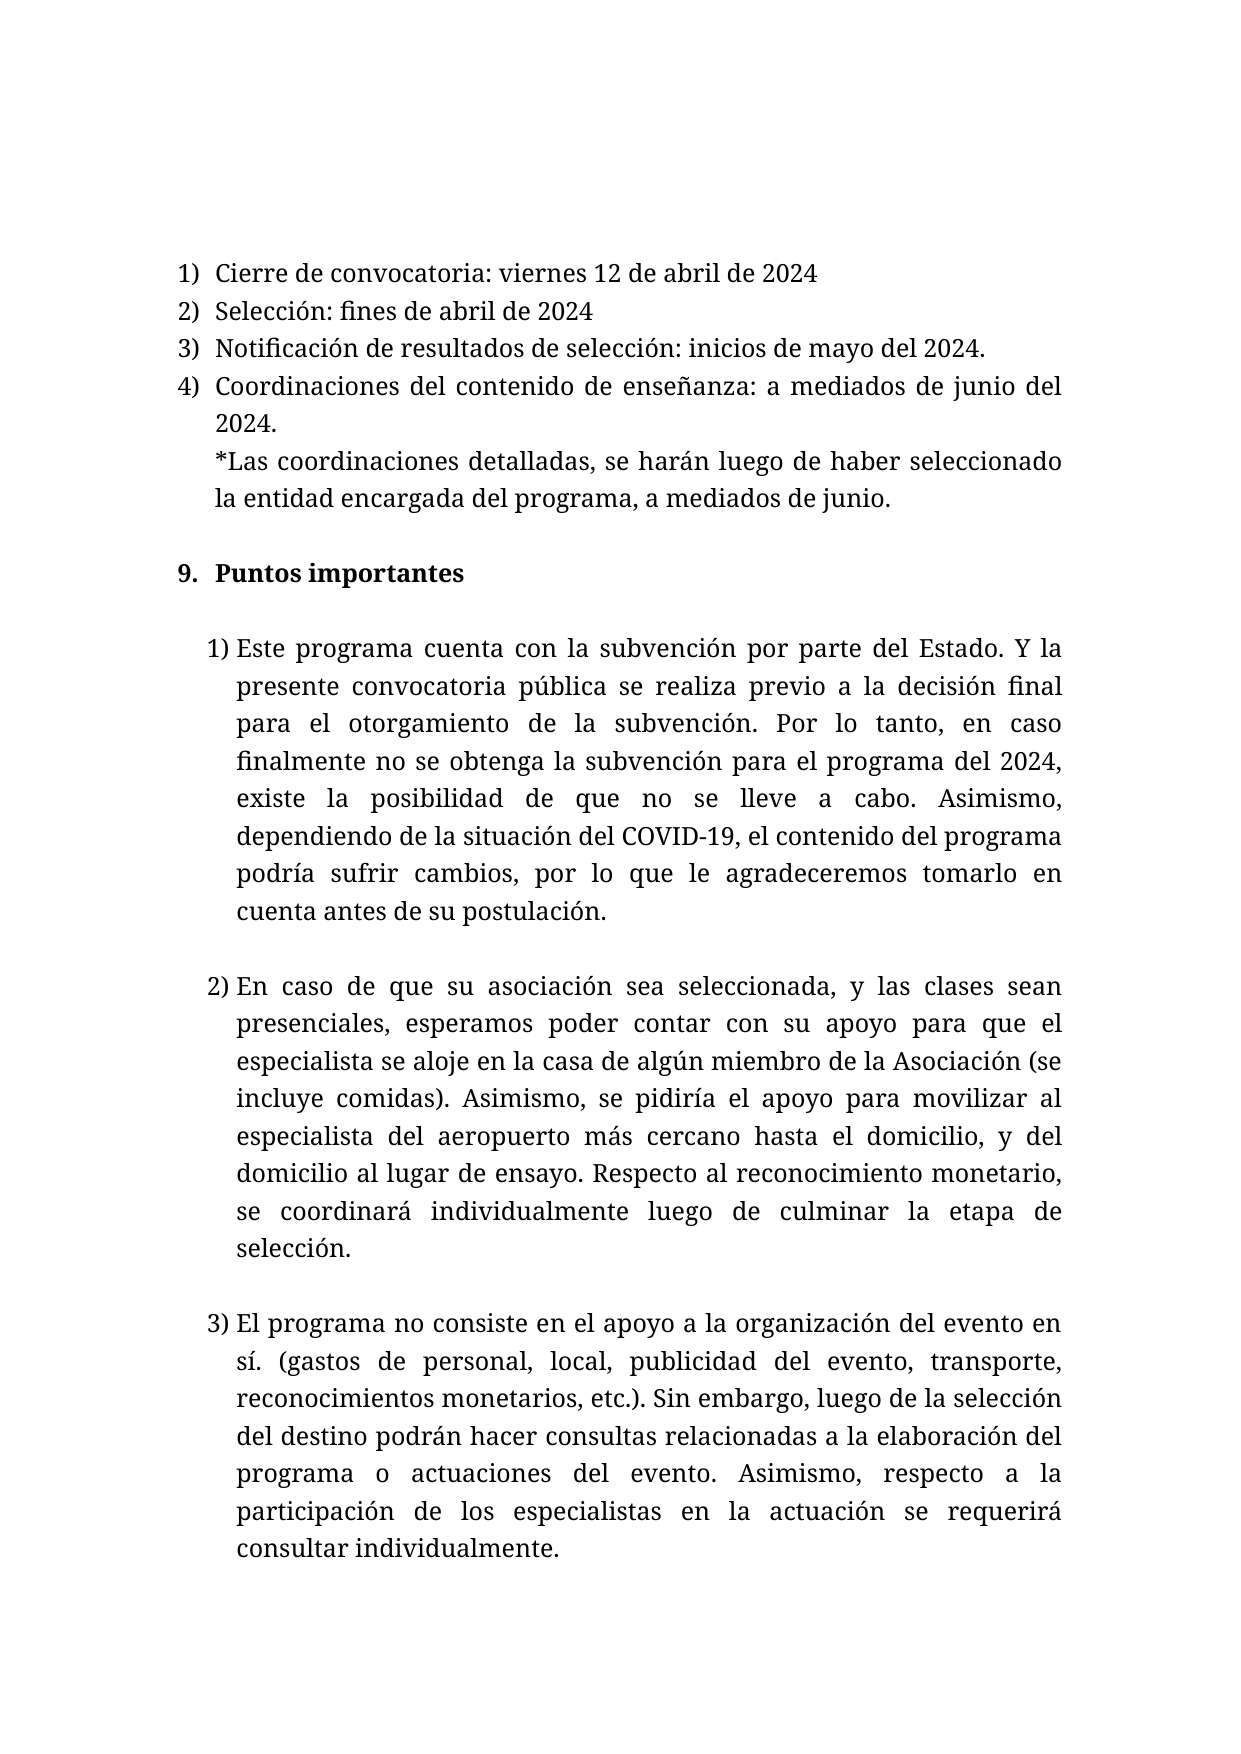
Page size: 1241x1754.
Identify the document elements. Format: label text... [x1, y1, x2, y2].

list Este programa cuenta con la subvención por parte del Estado. Y la presente convocatoria pública se realiza previo a la decisión final para el otorgamiento de la subvención. Por lo tanto, en caso finalmente no se obtenga la subvención para el programa del 2024, existe la posibilidad de que no se lleve a cabo. Asimismo, dependiendo de la situación del COVID-19, el contenido del programa podría sufrir cambios, por lo que le agradeceremos tomarlo en cuenta antes de su postulación. [207, 629, 1063, 929]
list Cierre de convocatoria: viernes 12 de abril de 2024 [177, 254, 1063, 292]
list Puntos importantes [177, 554, 1063, 592]
list Selección: fines de abril de 2024 [177, 292, 1063, 329]
list Coordinaciones del contenido de enseñanza: a mediados de junio del 2024. [177, 367, 1063, 442]
list En caso de que su asociación sea seleccionada, y las clases sean presenciales, esperamos poder contar con su apoyo para que el especialista se aloje en la casa de algún miembro de la Asociación (se incluye comidas). Asimismo, se pidiría el apoyo para movilizar al especialista del aeropuerto más cercano hasta el domicilio, y del domicilio al lugar de ensayo. Respecto al reconocimiento monetario, se coordinará individualmente luego de culminar la etapa de selección. [207, 967, 1063, 1267]
list *Las coordinaciones detalladas, se harán luego de haber seleccionado la entidad encargada del programa, a mediados de junio. [215, 442, 1063, 517]
list Notificación de resultados de selección: inicios de mayo del 2024. [177, 329, 1063, 367]
list El programa no consiste en el apoyo a la organización del evento en sí. (gastos de personal, local, publicidad del evento, transporte, reconocimientos monetarios, etc.). Sin embargo, luego de la selección del destino podrán hacer consultas relacionadas a la elaboración del programa o actuaciones del evento. Asimismo, respecto a la participación de los especialistas en la actuación se requerirá consultar individualmente. [207, 1304, 1063, 1567]
